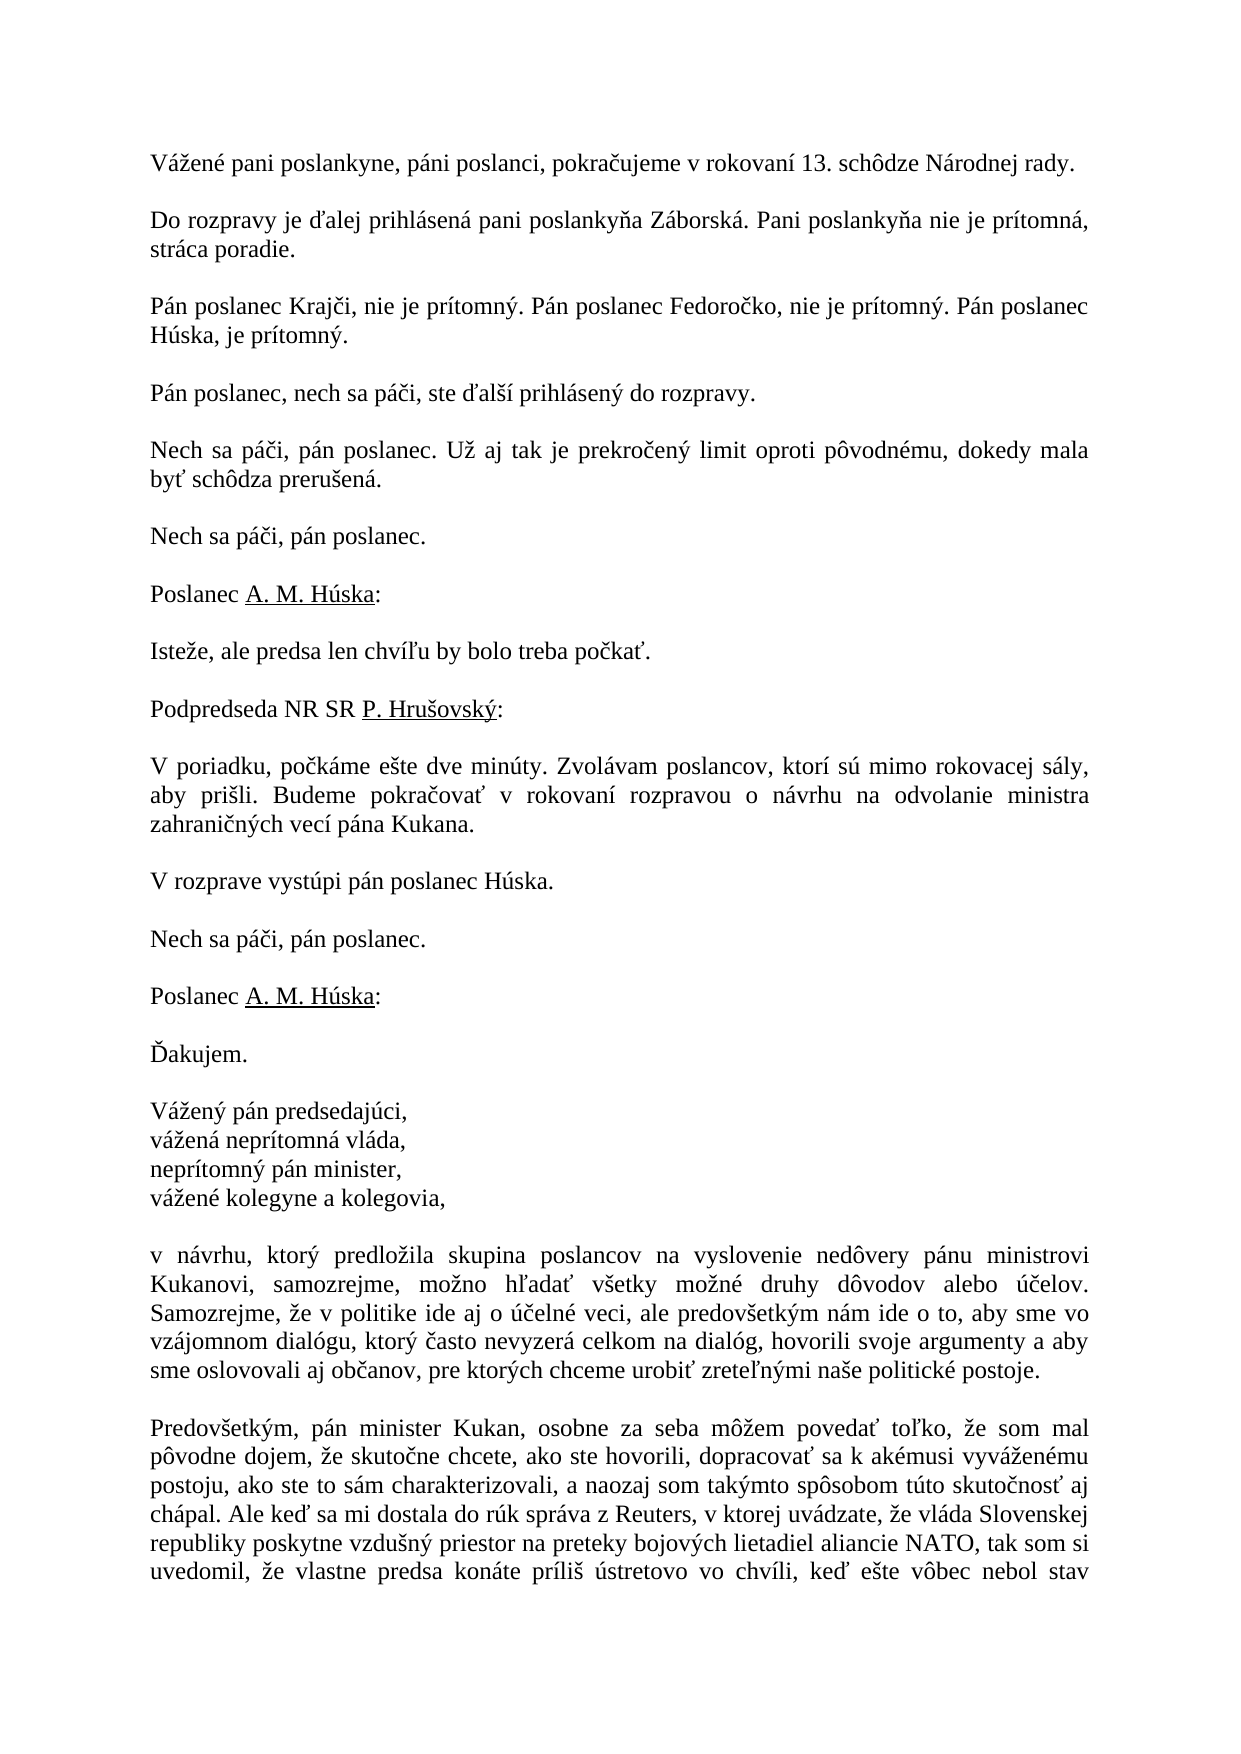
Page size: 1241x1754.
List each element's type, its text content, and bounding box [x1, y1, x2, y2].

text V rozprave vystúpi pán poslanec Húska. [150, 866, 1090, 895]
text Poslanec A. M. Húska: [150, 579, 1090, 608]
text Pán poslanec, nech sa páči, ste ďalší prihlásený do rozpravy. [150, 378, 1090, 406]
text Vážený pán predsedajúci, [150, 1096, 1090, 1125]
text Nech sa páči, pán poslanec. Už aj tak je prekročený limit oproti pôvodnému, dokedy mala byť schôdza prerušená. [150, 435, 1090, 493]
text v návrhu, ktorý predložila skupina poslancov na vyslovenie nedôvery pánu ministrovi Kukanovi, samozrejme, možno hľadať všetky možné druhy dôvodov alebo účelov. Samozrejme, že v politike ide aj o účelné veci, ale predovšetkým nám ide o to, aby sme vo vzájomnom dialógu, ktorý často nevyzerá celkom na dialóg, hovorili svoje argumenty a aby sme oslovovali aj občanov, pre ktorých chceme urobiť zreteľnými naše politické postoje. [150, 1240, 1090, 1384]
text Nech sa páči, pán poslanec. [150, 924, 1090, 953]
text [150, 1413, 1090, 1585]
text vážené kolegyne a kolegovia, [150, 1183, 1090, 1211]
text Podpredseda NR SR P. Hrušovský: [150, 694, 1090, 723]
text vážená neprítomná vláda, [150, 1125, 1090, 1154]
text V poriadku, počkáme ešte dve minúty. Zvolávam poslancov, ktorí sú mimo rokovacej sály, aby prišli. Budeme pokračovať v rokovaní rozpravou o návrhu na odvolanie ministra zahraničných vecí pána Kukana. [150, 751, 1090, 838]
text Ďakujem. [150, 1039, 1090, 1068]
text Nech sa páči, pán poslanec. [150, 521, 1090, 550]
text Pán poslanec Krajči, nie je prítomný. Pán poslanec Fedoročko, nie je prítomný. Pán poslanec Húska, je prítomný. [150, 291, 1090, 349]
text Do rozpravy je ďalej prihlásená pani poslankyňa Záborská. Pani poslankyňa nie je prítomná, stráca poradie. [150, 205, 1090, 263]
text Isteže, ale predsa len chvíľu by bolo treba počkať. [150, 636, 1090, 665]
text Poslanec A. M. Húska: [150, 981, 1090, 1010]
text neprítomný pán minister, [150, 1154, 1090, 1183]
text Vážené pani poslankyne, páni poslanci, pokračujeme v rokovaní 13. schôdze Národnej rady. [150, 148, 1090, 176]
